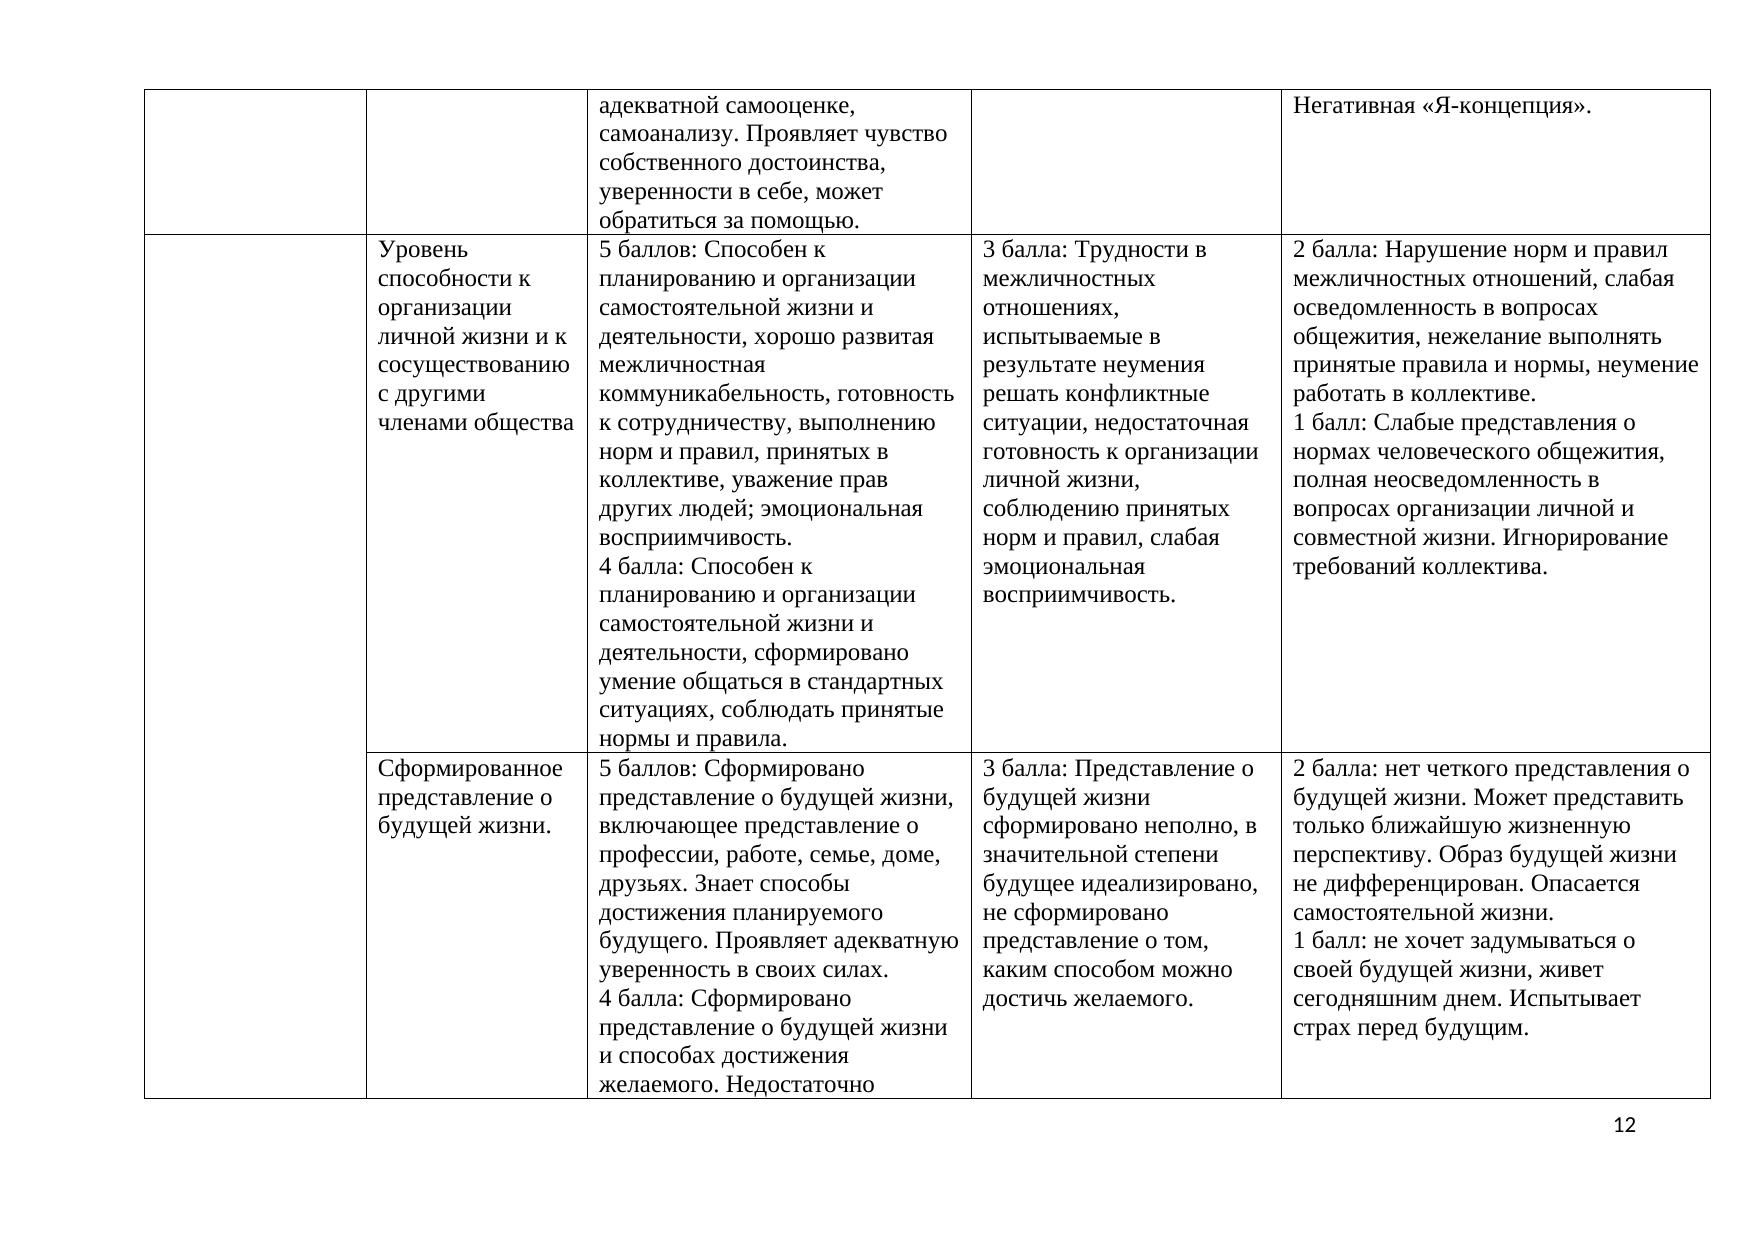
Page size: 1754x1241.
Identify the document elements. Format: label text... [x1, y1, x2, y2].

table_cell [145, 235, 366, 752]
table_cell [145, 752, 366, 1098]
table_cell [588, 753, 971, 1098]
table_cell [367, 753, 587, 1098]
table_cell 5 баллов: Способен к планированию и организации самостоятельной жизни и деятельности, хорошо развитая межличностная коммуникабельность, готовность к сотрудничеству, выполнению норм и правил, принятых в коллективе, уважение прав других людей; эмоциональная восприимчивость. 4 балла: Способен к планированию и организации самостоятельной жизни и деятельности, сформировано умение общаться в стандартных ситуациях, соблюдать принятые нормы и правила. [588, 235, 971, 752]
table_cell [588, 90, 971, 233]
table_cell 2 балла: Нарушение норм и правил межличностных отношений, слабая осведомленность в вопросах общежития, нежелание выполнять принятые правила и нормы, неумение работать в коллективе. 1 балл: Слабые представления о нормах человеческого общежития, полная неосведомленность в вопросах организации личной и совместной жизни. Игнорирование требований коллектива. [1282, 235, 1710, 752]
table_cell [972, 753, 1281, 1098]
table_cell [1282, 753, 1710, 1098]
table_cell Уровень способности к организации личной жизни и к сосуществованию с другими членами общества [367, 235, 587, 752]
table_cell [1282, 90, 1710, 233]
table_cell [367, 90, 587, 233]
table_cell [972, 90, 1281, 233]
table_cell [145, 90, 366, 233]
table_cell 3 балла: Трудности в межличностных отношениях, испытываемые в результате неумения решать конфликтные ситуации, недостаточная готовность к организации личной жизни, соблюдению принятых норм и правил, слабая эмоциональная восприимчивость. [972, 235, 1281, 752]
